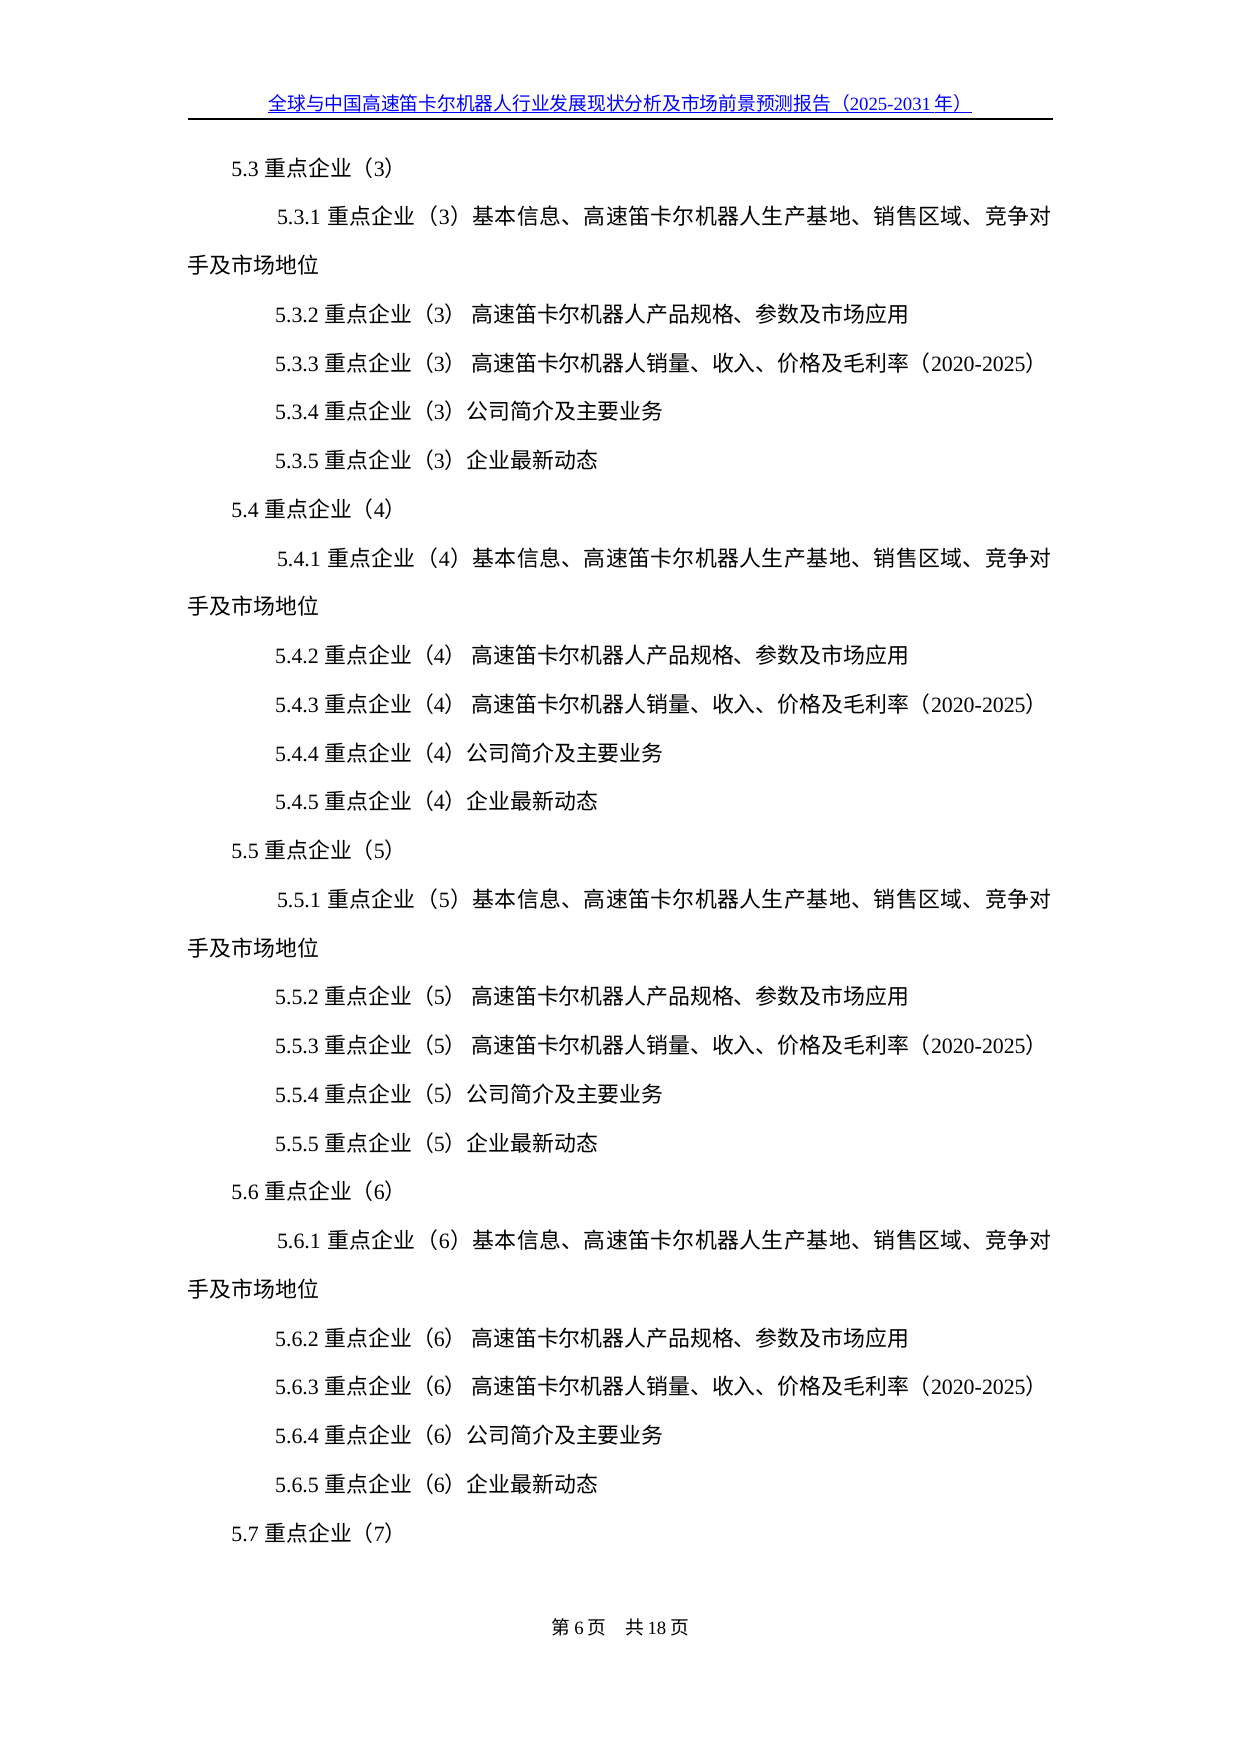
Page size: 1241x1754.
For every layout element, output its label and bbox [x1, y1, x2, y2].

text [187, 150, 1053, 1548]
